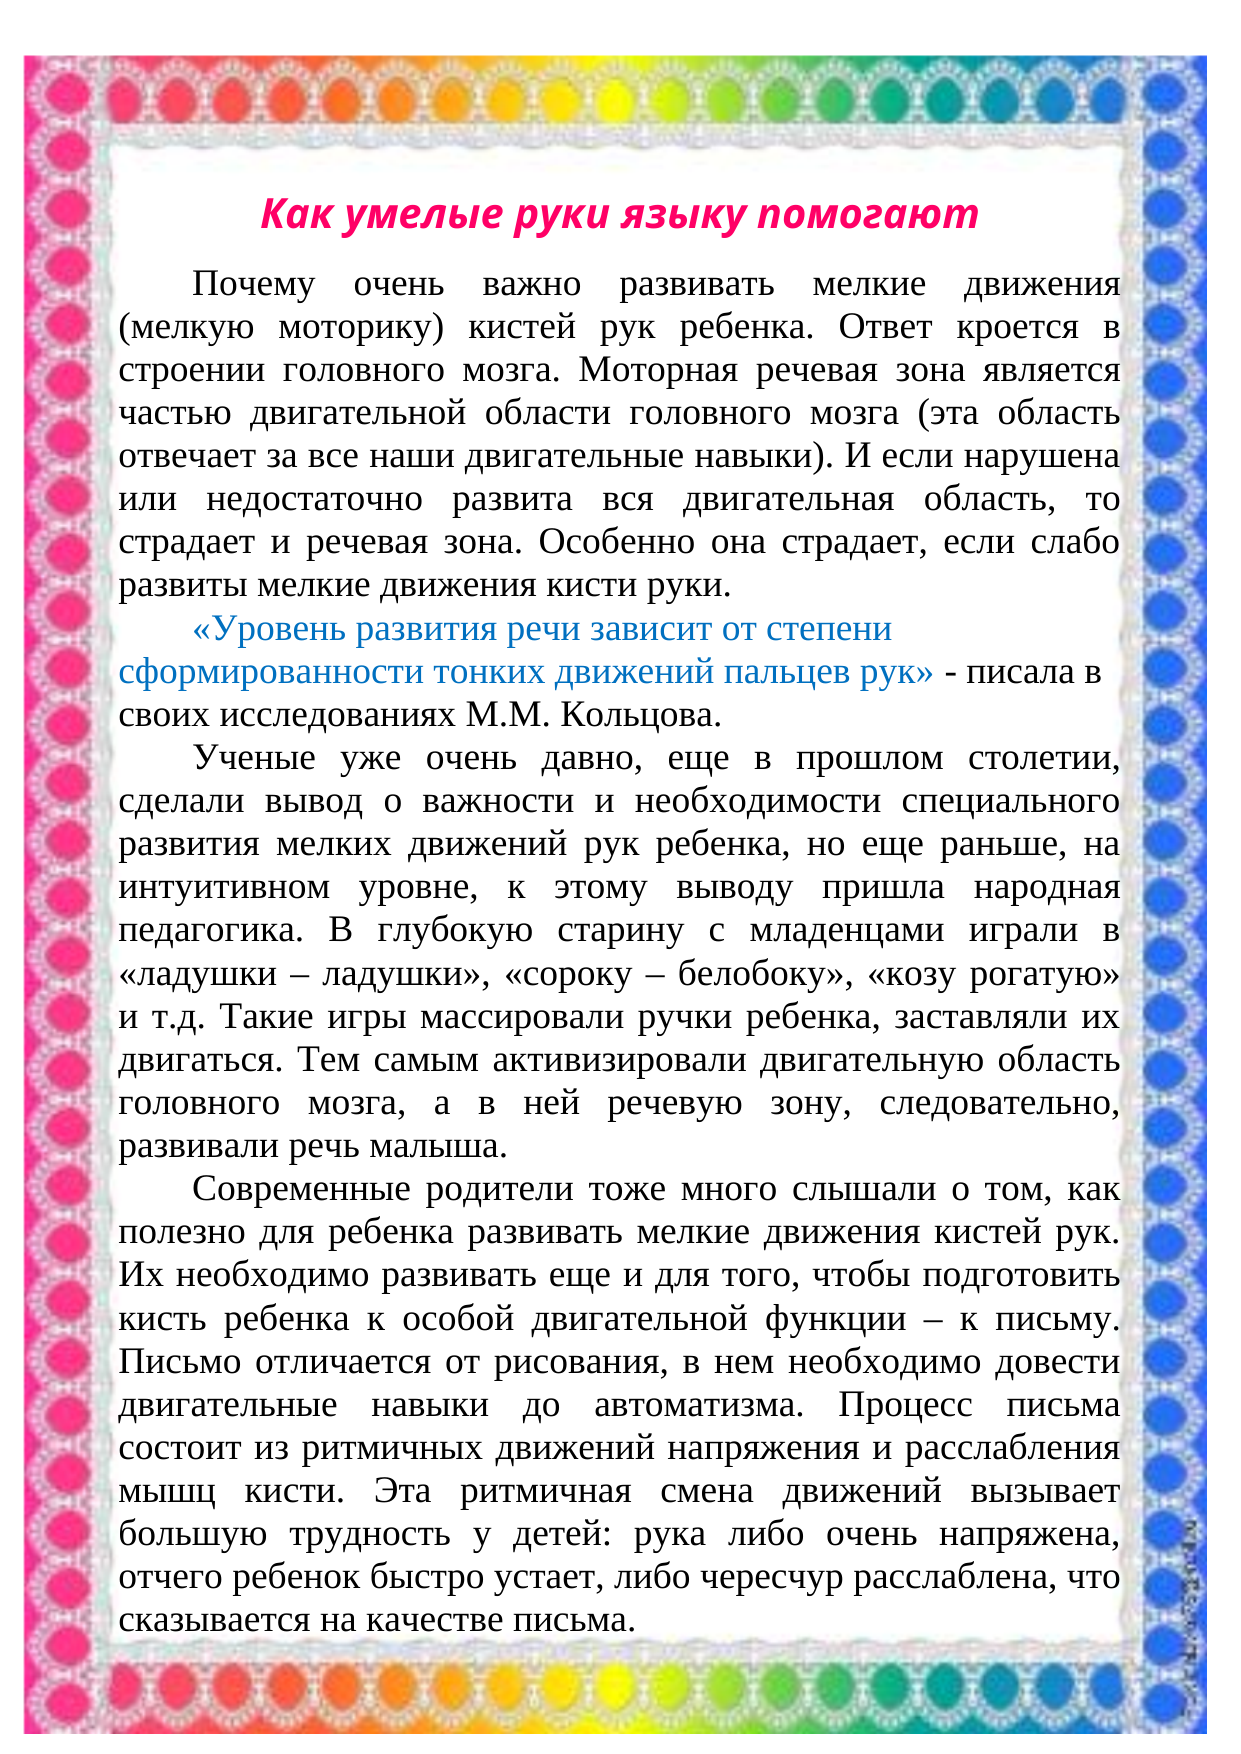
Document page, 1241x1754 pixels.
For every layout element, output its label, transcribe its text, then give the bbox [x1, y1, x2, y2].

text Ученые уже очень давно, еще в прошлом столетии, сделали вывод о важности и необходимости специального развития мелких движений рук ребенка, но еще раньше, на интуитивном уровне, к этому выводу пришла народная педагогика. В глубокую старину с младенцами играли в «ладушки – ладушки», «сороку – белобоку», «козу рогатую» и т.д. Такие игры массировали ручки ребенка, заставляли их двигаться. Тем самым активизировали двигательную область головного мозга, а в ней речевую зону, следовательно, развивали речь малыша. [118, 734, 1122, 1166]
picture [25, 56, 1207, 1734]
text Почему очень важно развивать мелкие движения (мелкую моторику) кистей рук ребенка. Ответ кроется в строении головного мозга. Моторная речевая зона является частью двигательной области головного мозга (эта область отвечает за все наши двигательные навыки). И если нарушена или недостаточно развита вся двигательная область, то страдает и речевая зона. Особенно она страдает, если слабо развиты мелкие движения кисти руки. [118, 260, 1122, 605]
text «Уровень развития речи зависит от степени сформированности тонких движений пальцев рук» - писала в своих исследованиях М.М. Кольцова. [118, 605, 1122, 734]
text Современные родители тоже много слышали о том, как полезно для ребенка развивать мелкие движения кистей рук. Их необходимо развивать еще и для того, чтобы подготовить кисть ребенка к особой двигательной функции – к письму. Письмо отличается от рисования, в нем необходимо довести двигательные навыки до автоматизма. Процесс письма состоит из ритмичных движений напряжения и расслабления мышц кисти. Эта ритмичная смена движений вызывает большую трудность у детей: рука либо очень напряжена, отчего ребенок быстро устает, либо чересчур расслаблена, что сказывается на качестве письма. [118, 1166, 1122, 1640]
text Как умелые руки языку помогают [118, 184, 1122, 241]
